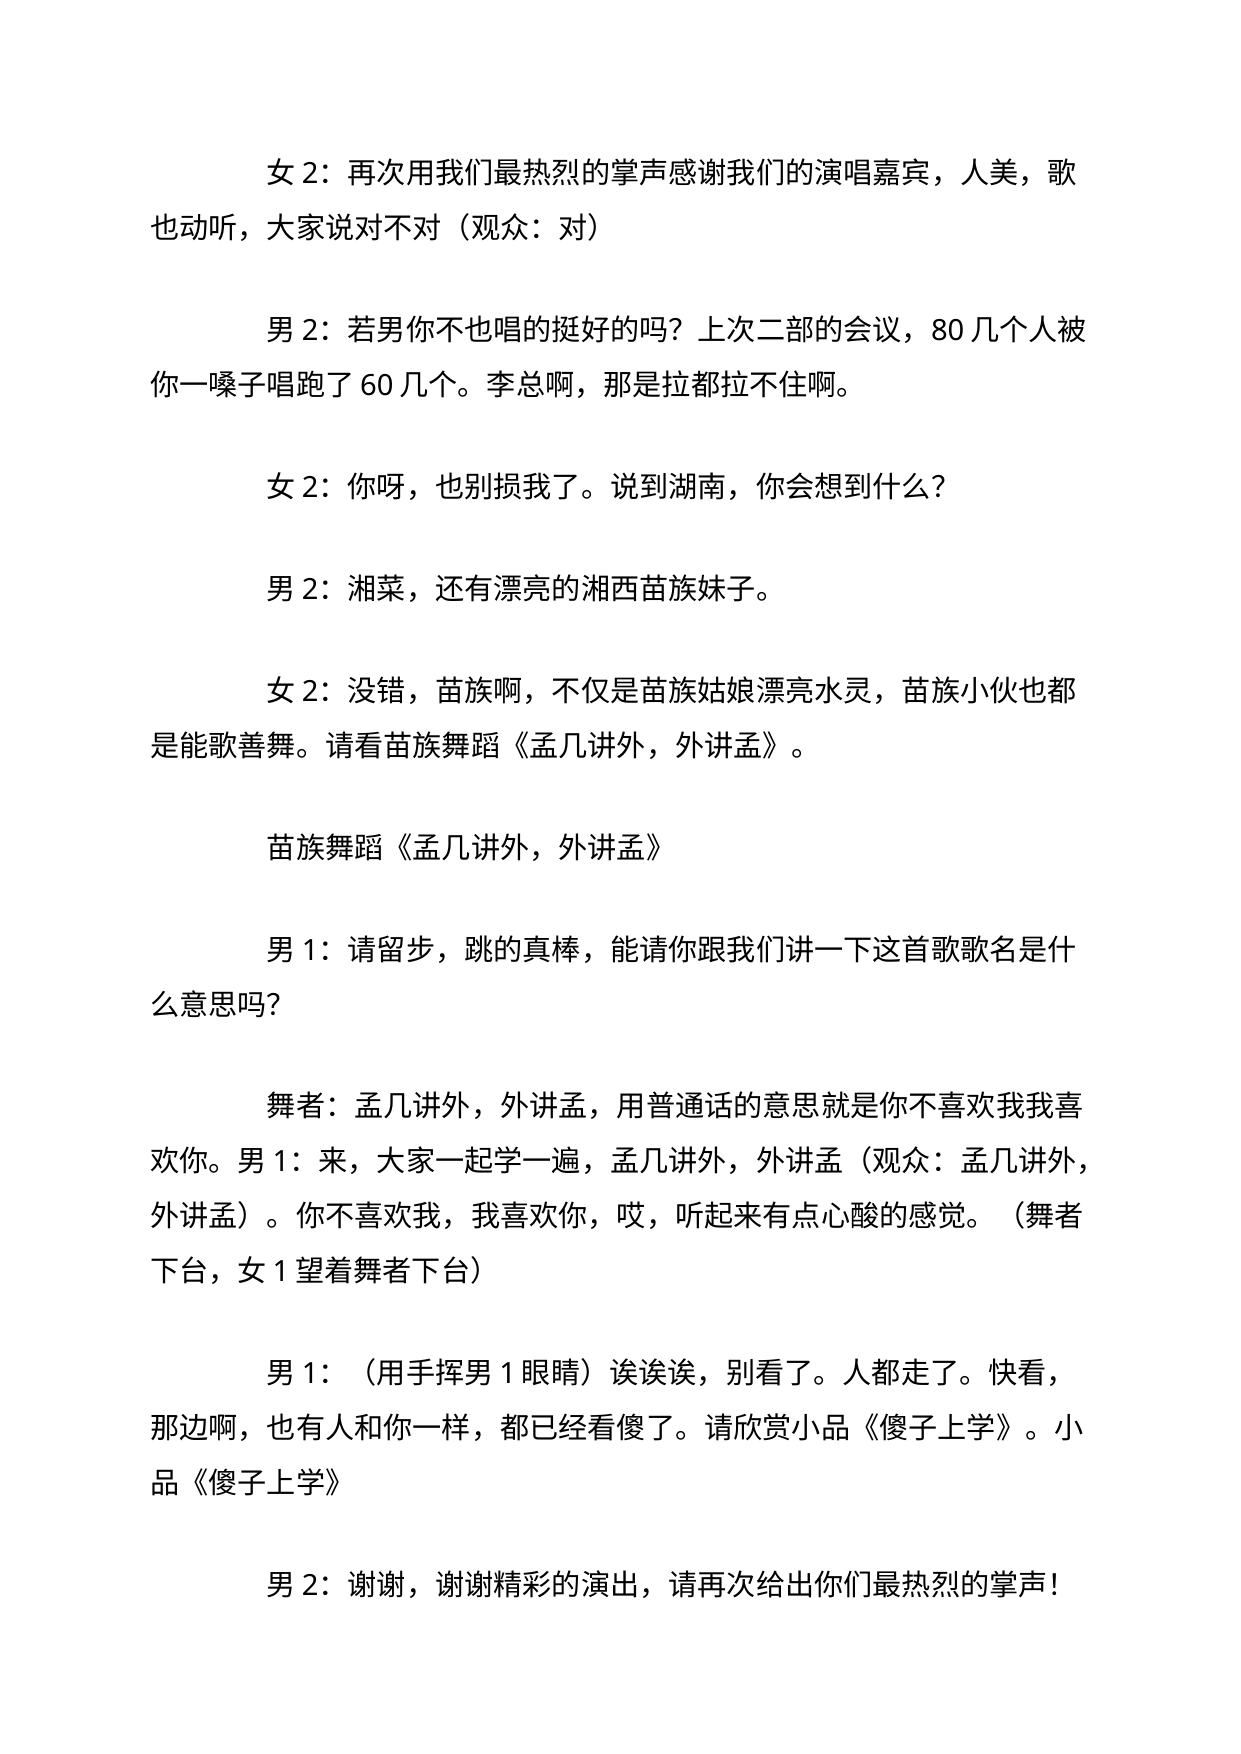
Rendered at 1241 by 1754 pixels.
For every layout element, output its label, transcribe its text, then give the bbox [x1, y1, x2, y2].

text 男1：请留步，跳的真棒，能请你跟我们讲一下这首歌歌名是什么意思吗？ [150, 926, 1090, 1023]
text 女2：没错，苗族啊，不仅是苗族姑娘漂亮水灵，苗族小伙也都是能歌善舞。请看苗族舞蹈《孟几讲外，外讲孟》。 [150, 668, 1090, 765]
text 男2：湘菜，还有漂亮的湘西苗族妹子。 [150, 566, 1090, 608]
text 苗族舞蹈《孟几讲外，外讲孟》 [150, 824, 1090, 867]
text 舞者：孟几讲外，外讲孟，用普通话的意思就是你不喜欢我我喜欢你。男1：来，大家一起学一遍，孟几讲外，外讲孟（观众：孟几讲外，外讲孟）。你不喜欢我，我喜欢你，哎，听起来有点心酸的感觉。（舞者下台，女1望着舞者下台） [150, 1083, 1090, 1290]
text 男2：若男你不也唱的挺好的吗？上次二部的会议，80几个人被你一嗓子唱跑了60几个。李总啊，那是拉都拉不住啊。 [150, 307, 1090, 404]
text 男1：（用手挥男1眼睛）诶诶诶，别看了。人都走了。快看，那边啊，也有人和你一样，都已经看傻了。请欣赏小品《傻子上学》。小品《傻子上学》 [150, 1350, 1090, 1502]
text 女2：你呀，也别损我了。说到湖南，你会想到什么？ [150, 464, 1090, 506]
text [150, 1561, 1090, 1604]
text 女2：再次用我们最热烈的掌声感谢我们的演唱嘉宾，人美，歌也动听，大家说对不对（观众：对） [150, 150, 1090, 247]
